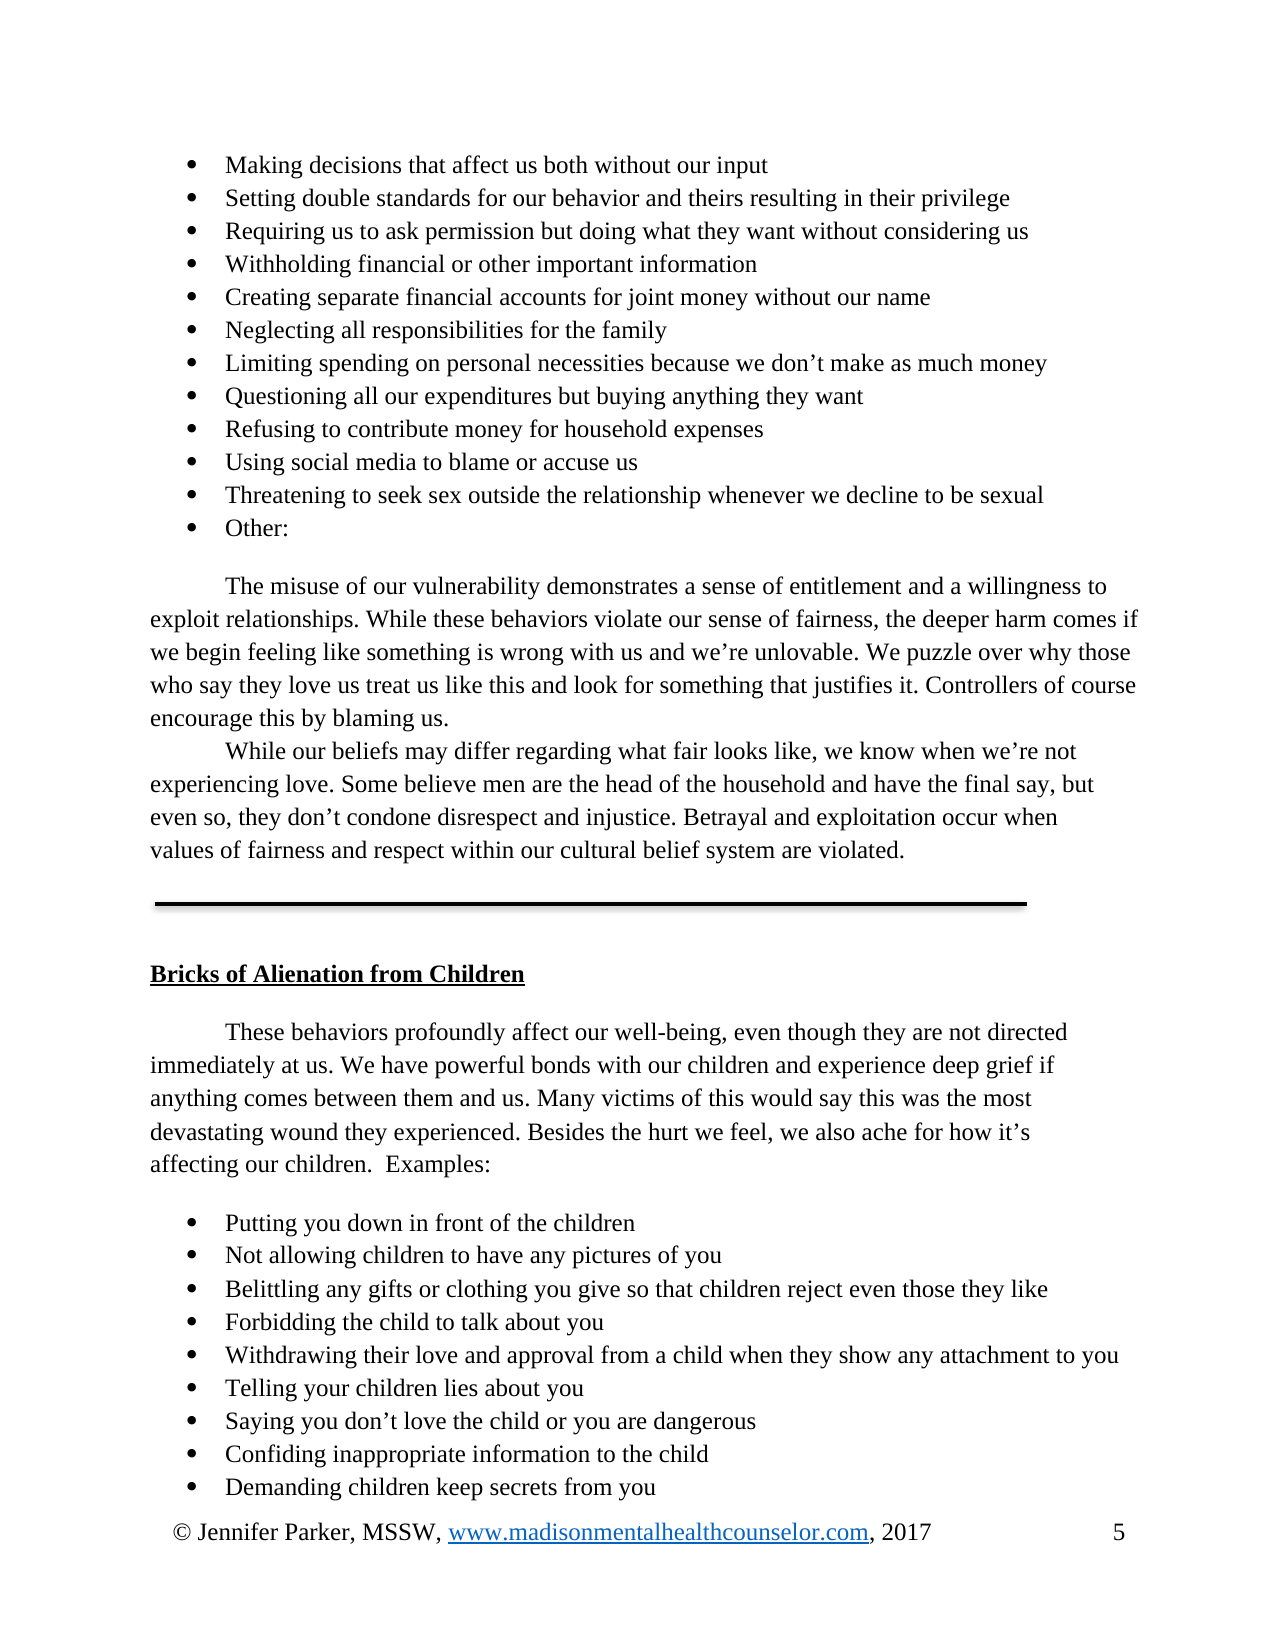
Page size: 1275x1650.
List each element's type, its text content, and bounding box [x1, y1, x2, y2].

text These behaviors profoundly affect our well-being, even though they are not directed immediately at us. We have powerful bonds with our children and experience deep grief if anything comes between them and us. Many victims of this would say this was the most devastating wound they experienced. Besides the hurt we feel, we also ache for how it’s affecting our children. Examples: [150, 1017, 1125, 1178]
list Belittling any gifts or clothing you give so that children reject even those they like [187, 1274, 1125, 1302]
list Putting you down in front of the children [187, 1208, 1125, 1236]
list Withdrawing their love and approval from a child when they show any attachment to you [187, 1340, 1125, 1368]
list Not allowing children to have any pictures of you [187, 1241, 1125, 1269]
list Other: [187, 513, 1125, 542]
list Creating separate financial accounts for joint money without our name [187, 282, 1125, 311]
list Requiring us to ask permission but doing what they want without considering us [187, 216, 1125, 245]
list Threatening to seek sex outside the relationship whenever we decline to be sexual [187, 480, 1125, 509]
list Forbidding the child to talk about you [187, 1307, 1125, 1335]
list Using social media to blame or accuse us [187, 447, 1125, 476]
text While our beliefs may differ regarding what fair looks like, we know when we’re not experiencing love. Some believe men are the head of the household and have the final say, but even so, they don’t condone disrespect and injustice. Betrayal and exploitation occur when values of fairness and respect within our cultural belief system are violated. [150, 736, 1125, 864]
list Confiding inappropriate information to the child [187, 1439, 1125, 1467]
list Demanding children keep secrets from you [187, 1472, 1125, 1501]
text The misuse of our vulnerability demonstrates a sense of entitlement and a willingness to exploit relationships. While these behaviors violate our sense of fairness, the deeper harm comes if we begin feeling like something is wrong with us and we’re unlovable. We puzzle over why those who say they love us treat us like this and look for something that justifies it. Controllers of course encourage this by blaming us. [150, 571, 1162, 732]
list Neglecting all responsibilities for the family [187, 315, 1125, 344]
list Telling your children lies about you [187, 1373, 1125, 1401]
list Making decisions that affect us both without our input [187, 150, 1125, 179]
list Refusing to contribute money for household expenses [187, 414, 1125, 443]
list Questioning all our expenditures but buying anything they want [187, 381, 1125, 410]
list Withholding financial or other important information [187, 249, 1125, 278]
list Setting double standards for our behavior and theirs resulting in their privilege [187, 183, 1125, 212]
list Saying you don’t love the child or you are dangerous [187, 1406, 1125, 1434]
list Limiting spending on personal necessities because we don’t make as much money [187, 348, 1125, 377]
text Bricks of Alienation from Children [150, 959, 1125, 988]
